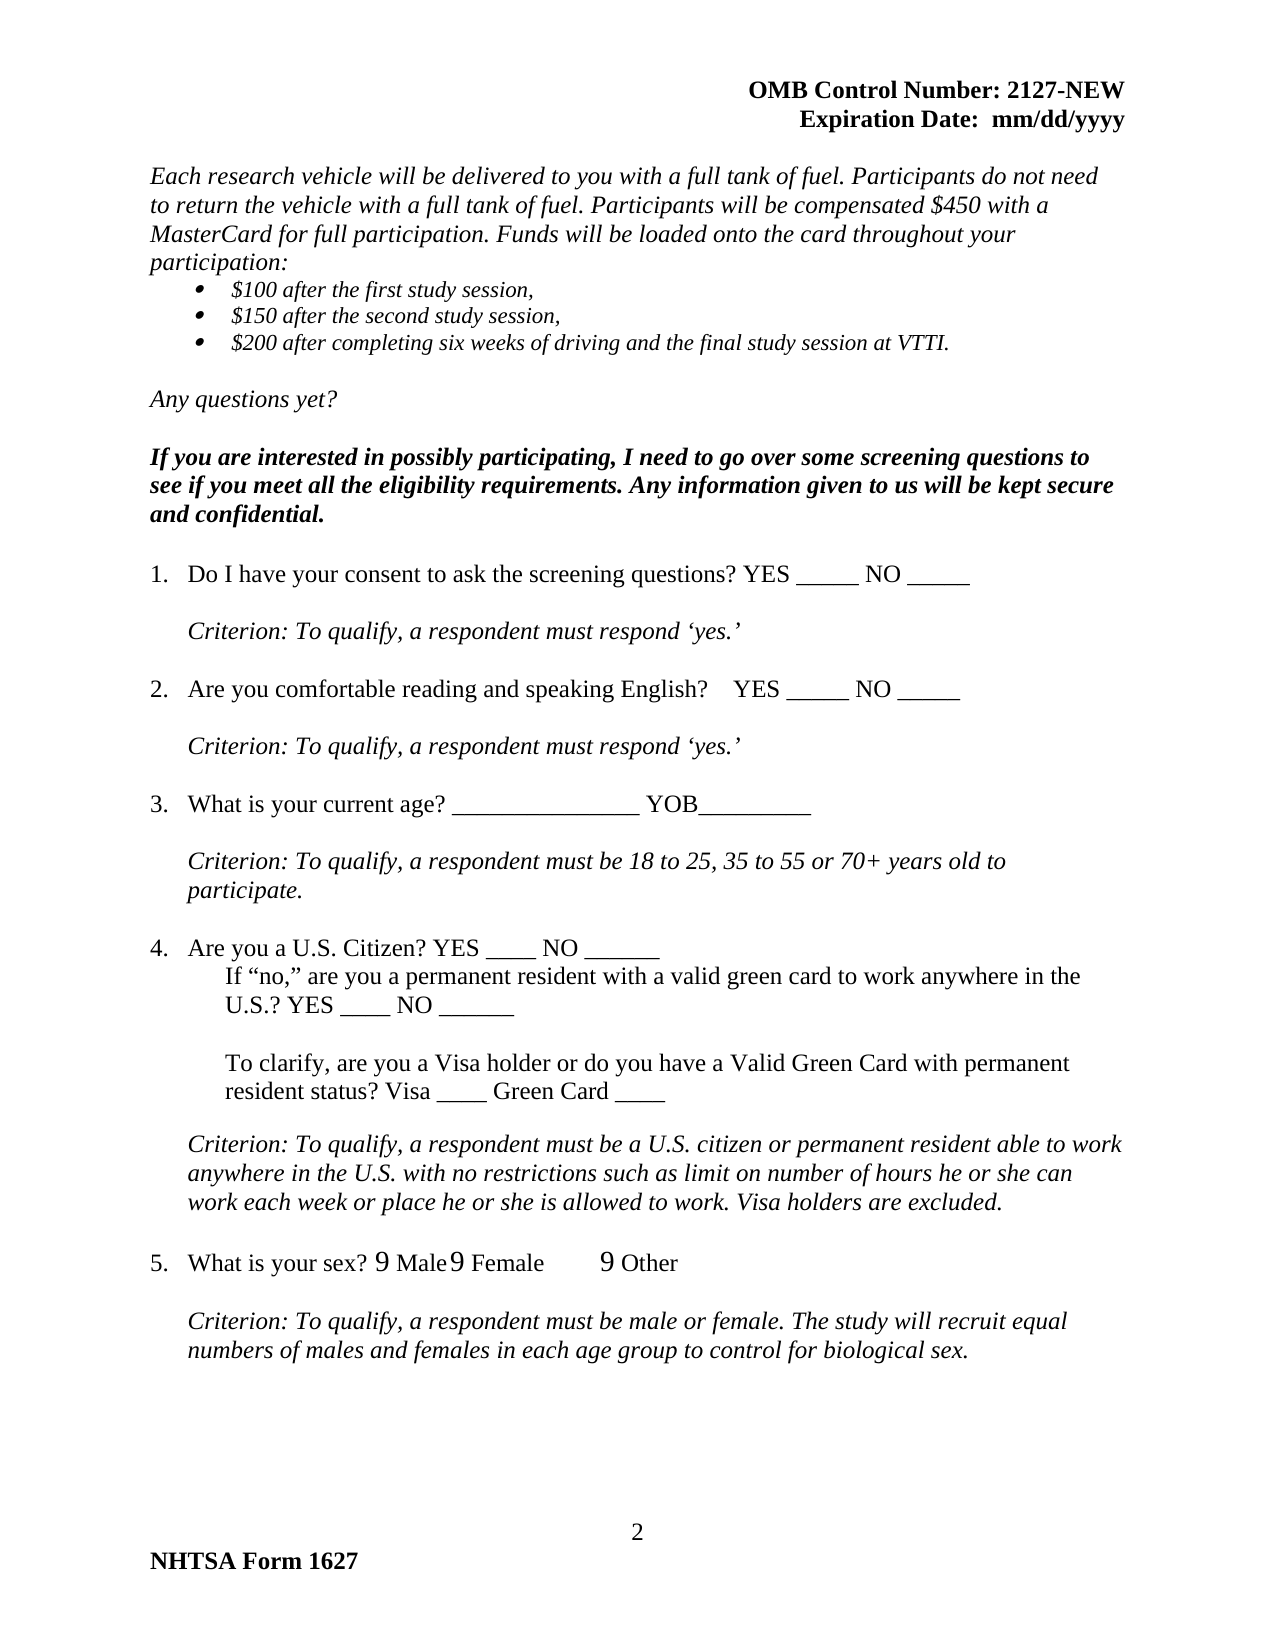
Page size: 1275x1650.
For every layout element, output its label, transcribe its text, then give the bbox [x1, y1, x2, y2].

text Any questions yet? [150, 384, 1125, 413]
list What is your current age? _______________ YOB_________ [150, 789, 1125, 818]
list $100 after the first study session, [193, 276, 1125, 303]
list $200 after completing six weeks of driving and the final study session at VTTI. [193, 329, 1125, 355]
text Criterion: To qualify, a respondent must respond ‘yes.’ [187, 616, 1125, 645]
text To clarify, are you a Visa holder or do you have a Valid Green Card with permanent resident status? Visa ____ Green Card ____ [225, 1048, 1125, 1105]
text Criterion: To qualify, a respondent must be a U.S. citizen or permanent resident able to work anywhere in the U.S. with no restrictions such as limit on number of hours he or she can work each week or place he or she is allowed to work. Visa holders are excluded. [187, 1129, 1125, 1215]
list $150 after the second study session, [193, 303, 1125, 329]
text Criterion: To qualify, a respondent must be 18 to 25, 35 to 55 or 70+ years old to participate. [187, 846, 1125, 904]
text If you are interested in possibly participating, I need to go over some screening questions to see if you meet all the eligibility requirements. Any information given to us will be kept secure and confidential. [150, 442, 1125, 528]
text If “no,” are you a permanent resident with a valid green card to work anywhere in the U.S.? YES ____ NO ______ [225, 961, 1125, 1019]
list Are you comfortable reading and speaking English? YES _____ NO _____ [150, 674, 1125, 703]
list What is your sex?  Male  Female  Other [150, 1244, 1125, 1278]
list Are you a U.S. Citizen? YES ____ NO ______ [150, 933, 1125, 961]
list Do I have your consent to ask the screening questions? YES _____ NO _____ [150, 559, 1125, 588]
text Criterion: To qualify, a respondent must be male or female. The study will recruit equal numbers of males and females in each age group to control for biological sex. [187, 1306, 1125, 1364]
text Each research vehicle will be delivered to you with a full tank of fuel. Participants do not need to return the vehicle with a full tank of fuel. Participants will be compensated $450 with a MasterCard for full participation. Funds will be loaded onto the card throughout your participation: [150, 161, 1125, 276]
text Criterion: To qualify, a respondent must respond ‘yes.’ [187, 731, 1125, 760]
